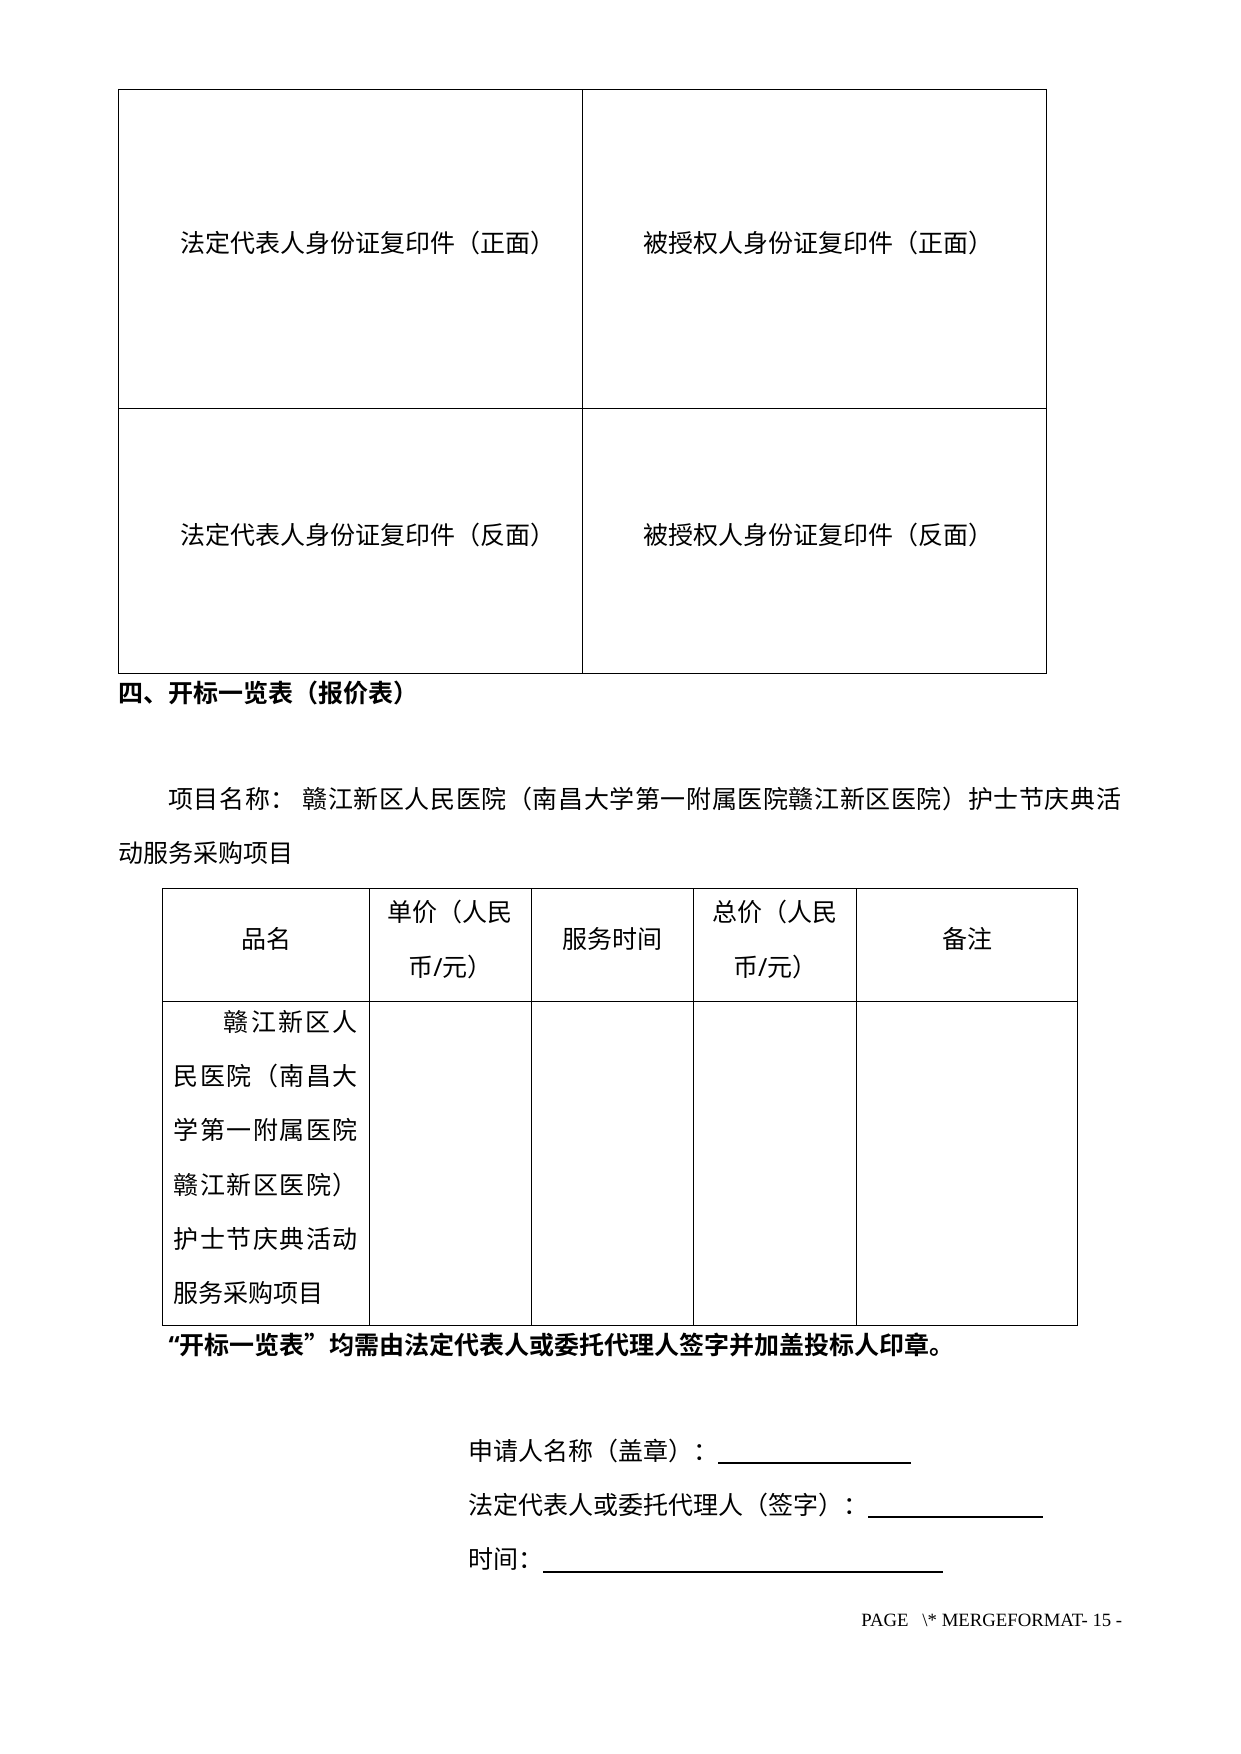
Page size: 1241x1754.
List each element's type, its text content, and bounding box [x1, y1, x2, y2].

table_header 法定代表人身份证复印件（正面） [119, 90, 582, 408]
table_cell 被授权人身份证复印件（反面） [583, 409, 1046, 673]
table_header 备注 [857, 889, 1077, 1001]
table_header 被授权人身份证复印件（正面） [583, 90, 1046, 408]
table_cell [370, 1002, 531, 1324]
text 时间： [418, 1540, 1122, 1576]
table_header 单价（人民币/元） [370, 889, 531, 1001]
text 四、开标一览表（报价表） [118, 674, 1122, 710]
text “开标一览表”均需由法定代表人或委托代理人签字并加盖投标人印章。 [118, 1326, 1122, 1362]
text 项目名称： 赣江新区人民医院（南昌大学第一附属医院赣江新区医院）护士节庆典活动服务采购项目 [118, 779, 1122, 870]
table_header 服务时间 [532, 889, 693, 1001]
table_cell [532, 1002, 693, 1324]
text 申请人名称（盖章）： [418, 1431, 1122, 1467]
table_cell 赣江新区人民医院（南昌大学第一附属医院赣江新区医院）护士节庆典活动服务采购项目 [163, 1002, 369, 1324]
table_cell [857, 1002, 1077, 1324]
table_cell [694, 1002, 856, 1324]
text 法定代表人或委托代理人（签字）： [418, 1485, 1122, 1522]
table_cell 法定代表人身份证复印件（反面） [119, 409, 582, 673]
table_header 品名 [163, 889, 369, 1001]
table_header 总价（人民币/元） [694, 889, 856, 1001]
